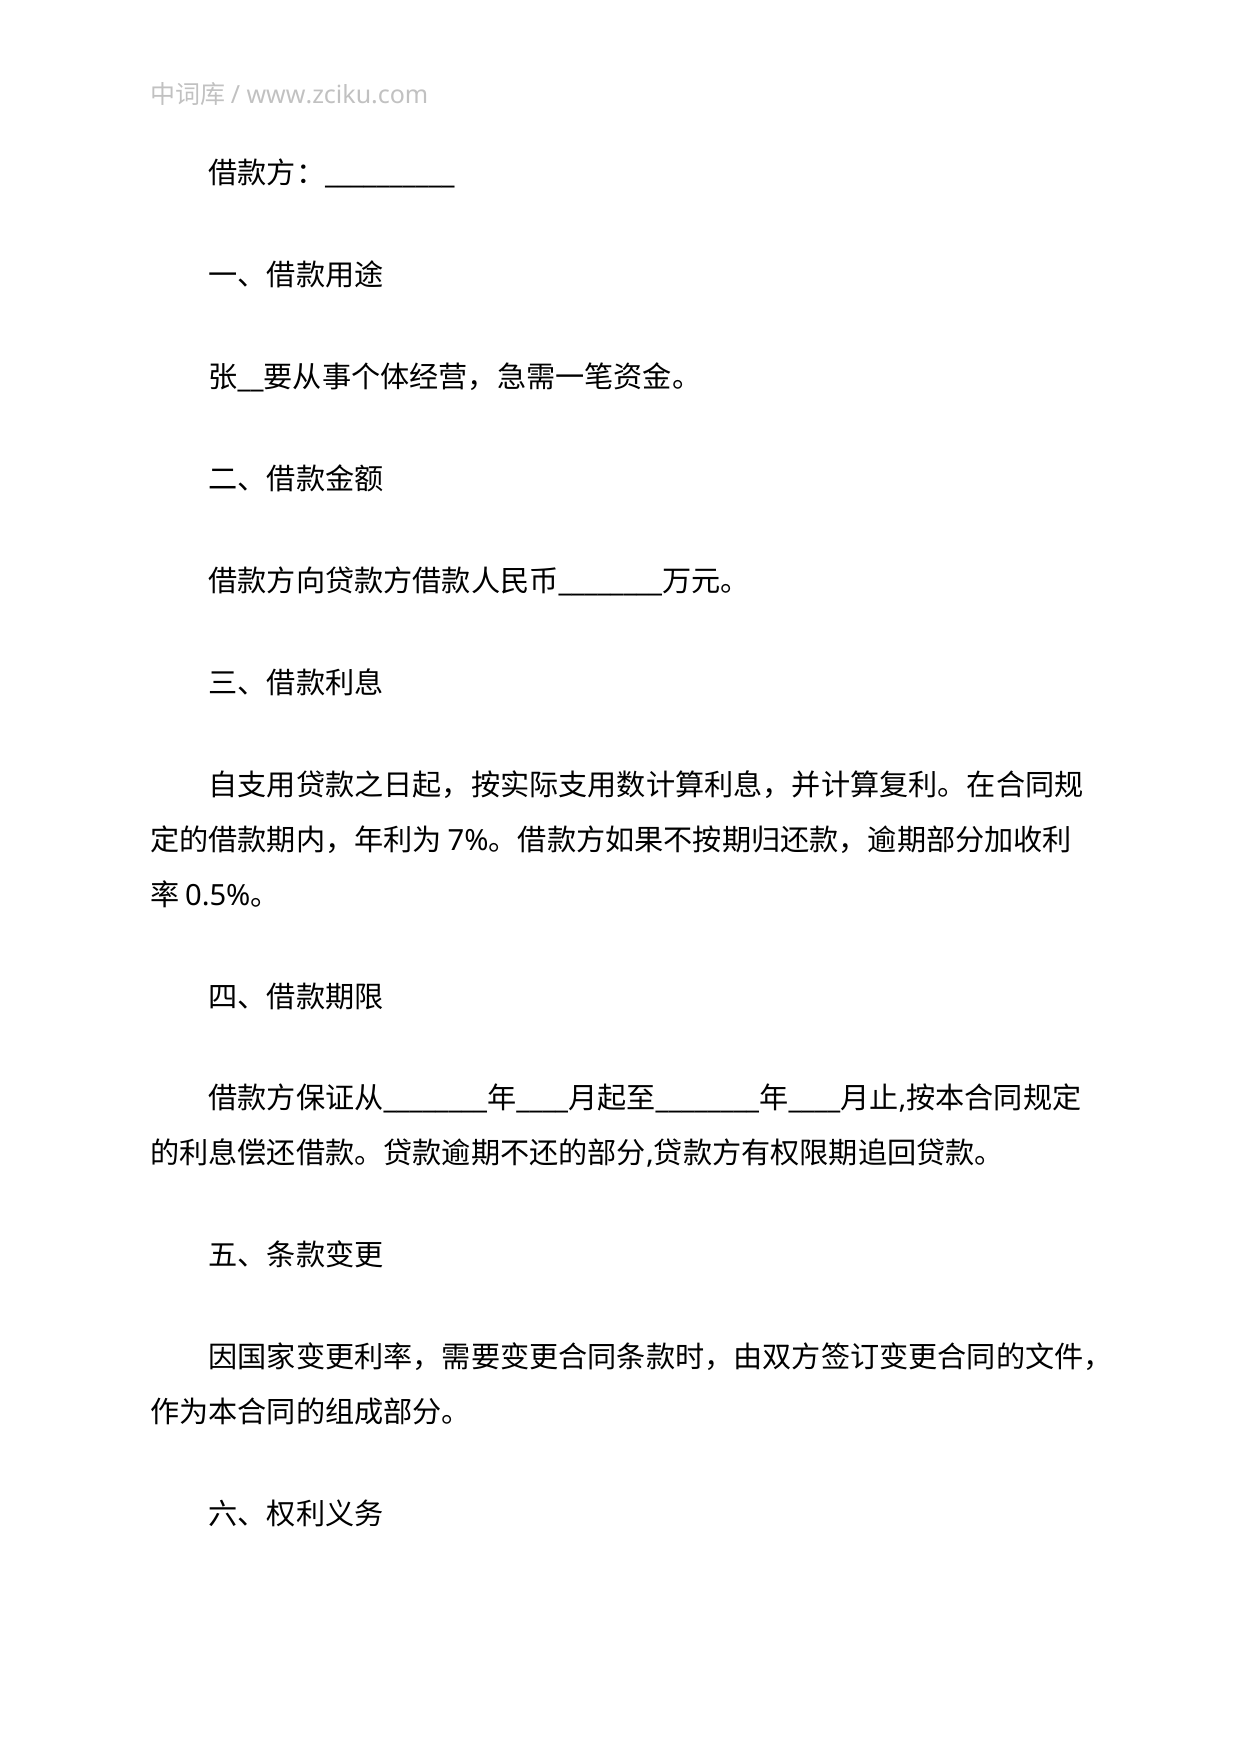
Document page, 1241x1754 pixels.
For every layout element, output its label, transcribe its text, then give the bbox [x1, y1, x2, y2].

text 三、借款利息 [150, 659, 1090, 702]
text 六、权利义务 [150, 1490, 1090, 1533]
text 二、借款金额 [150, 456, 1090, 498]
text 借款方保证从________年____月起至________年____月止,按本合同规定的利息偿还借款。贷款逾期不还的部分,贷款方有权限期追回贷款。 [150, 1075, 1090, 1172]
text 张__要从事个体经营，急需一笔资金。 [150, 354, 1090, 396]
text 借款方：__________ [150, 150, 1090, 192]
text 因国家变更利率，需要变更合同条款时，由双方签订变更合同的文件，作为本合同的组成部分。 [150, 1334, 1090, 1431]
text 五、条款变更 [150, 1232, 1090, 1274]
text 自支用贷款之日起，按实际支用数计算利息，并计算复利。在合同规定的借款期内，年利为7%。借款方如果不按期归还款，逾期部分加收利率0.5%。 [150, 761, 1090, 913]
text 一、借款用途 [150, 252, 1090, 294]
text 四、借款期限 [150, 973, 1090, 1015]
text 借款方向贷款方借款人民币________万元。 [150, 557, 1090, 600]
